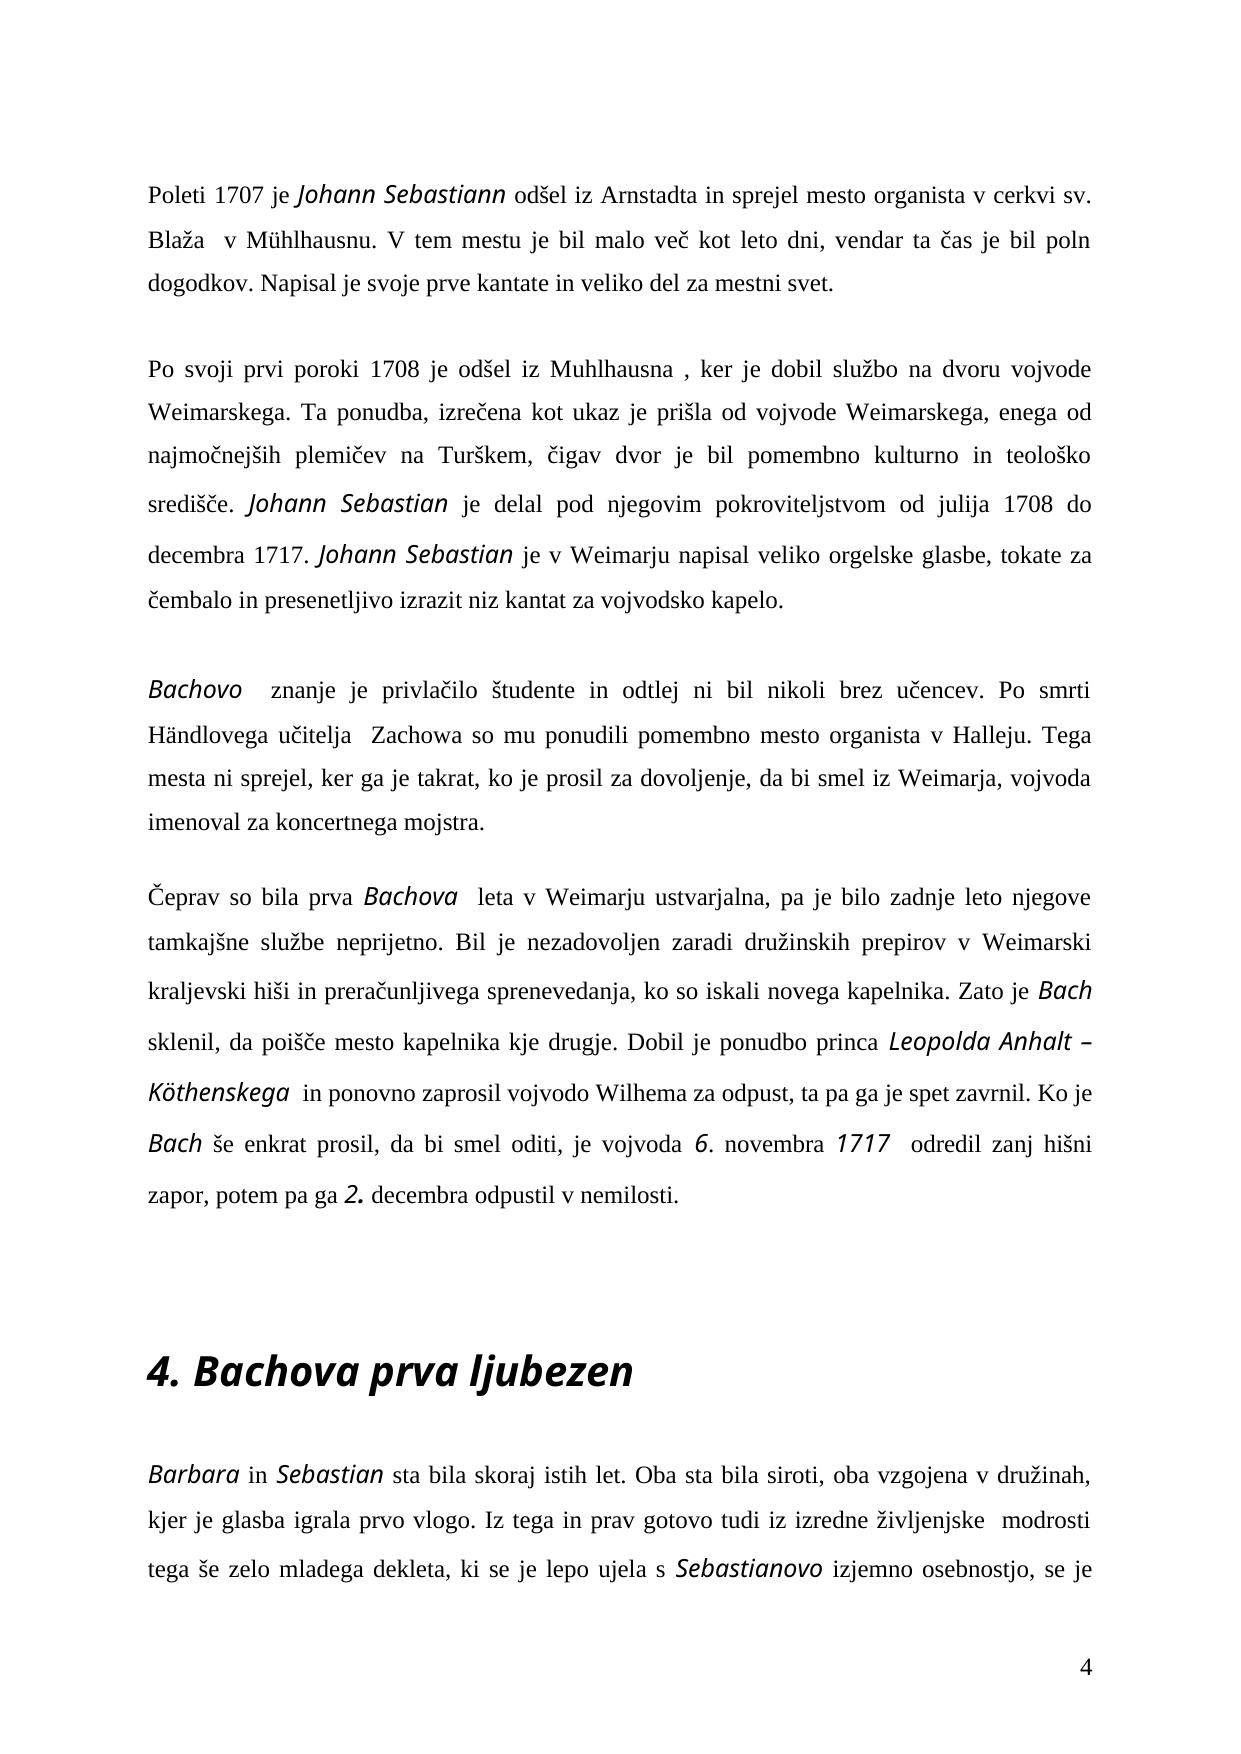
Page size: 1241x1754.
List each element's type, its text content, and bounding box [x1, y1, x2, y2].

text 4. Bachova prva ljubezen [148, 1342, 1093, 1399]
text Po svoji prvi poroki 1708 je odšel iz Muhlhausna , ker je dobil službo na dvoru vojvode Weimarskega. Ta ponudba, izrečena kot ukaz je prišla od vojvode Weimarskega, enega od najmočnejših plemičev na Turškem, čigav dvor je bil pomembno kulturno in teološko središče. Johann Sebastian je delal pod njegovim pokroviteljstvom od julija 1708 do decembra 1717. Johann Sebastian je v Weimarju napisal veliko orgelske glasbe, tokate za čembalo in presenetljivo izrazit niz kantat za vojvodsko kapelo. [148, 354, 1093, 614]
subtitle Bach še enkrat prosil, da bi smel oditi, je vojvoda 6. novembra 1717 odredil zanj hišni zapor, potem pa ga 2. decembra odpustil v nemilosti. [148, 1126, 1093, 1211]
text Bachovo znanje je privlačilo študente in odtlej ni bil nikoli brez učencev. Po smrti Händlovega učitelja Zachowa so mu ponudili pomembno mesto organista v Halleju. Tega mesta ni sprejel, ker ga je takrat, ko je prosil za dovoljenje, da bi smel iz Weimarja, vojvoda imenoval za koncertnega mojstra. [148, 672, 1093, 835]
text Čeprav so bila prva Bachova leta v Weimarju ustvarjalna, pa je bilo zadnje leto njegove tamkajšne službe neprijetno. Bil je nezadovoljen zaradi družinskih prepirov v Weimarski kraljevski hiši in preračunljivega sprenevedanja, ko so iskali novega kapelnika. Zato je Bach sklenil, da poišče mesto kapelnika kje drugje. Dobil je ponudbo princa Leopolda Anhalt – Köthenskega in ponovno zaprosil vojvodo Wilhema za odpust, ta pa ga je spet zavrnil. Ko je [148, 878, 1093, 1109]
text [148, 1456, 1093, 1584]
text Poleti 1707 je Johann Sebastiann odšel iz Arnstadta in sprejel mesto organista v cerkvi sv. Blaža v Mühlhausnu. V tem mestu je bil malo več kot leto dni, vendar ta čas je bil poln dogodkov. Napisal je svoje prve kantate in veliko del za mestni svet. [148, 176, 1093, 297]
